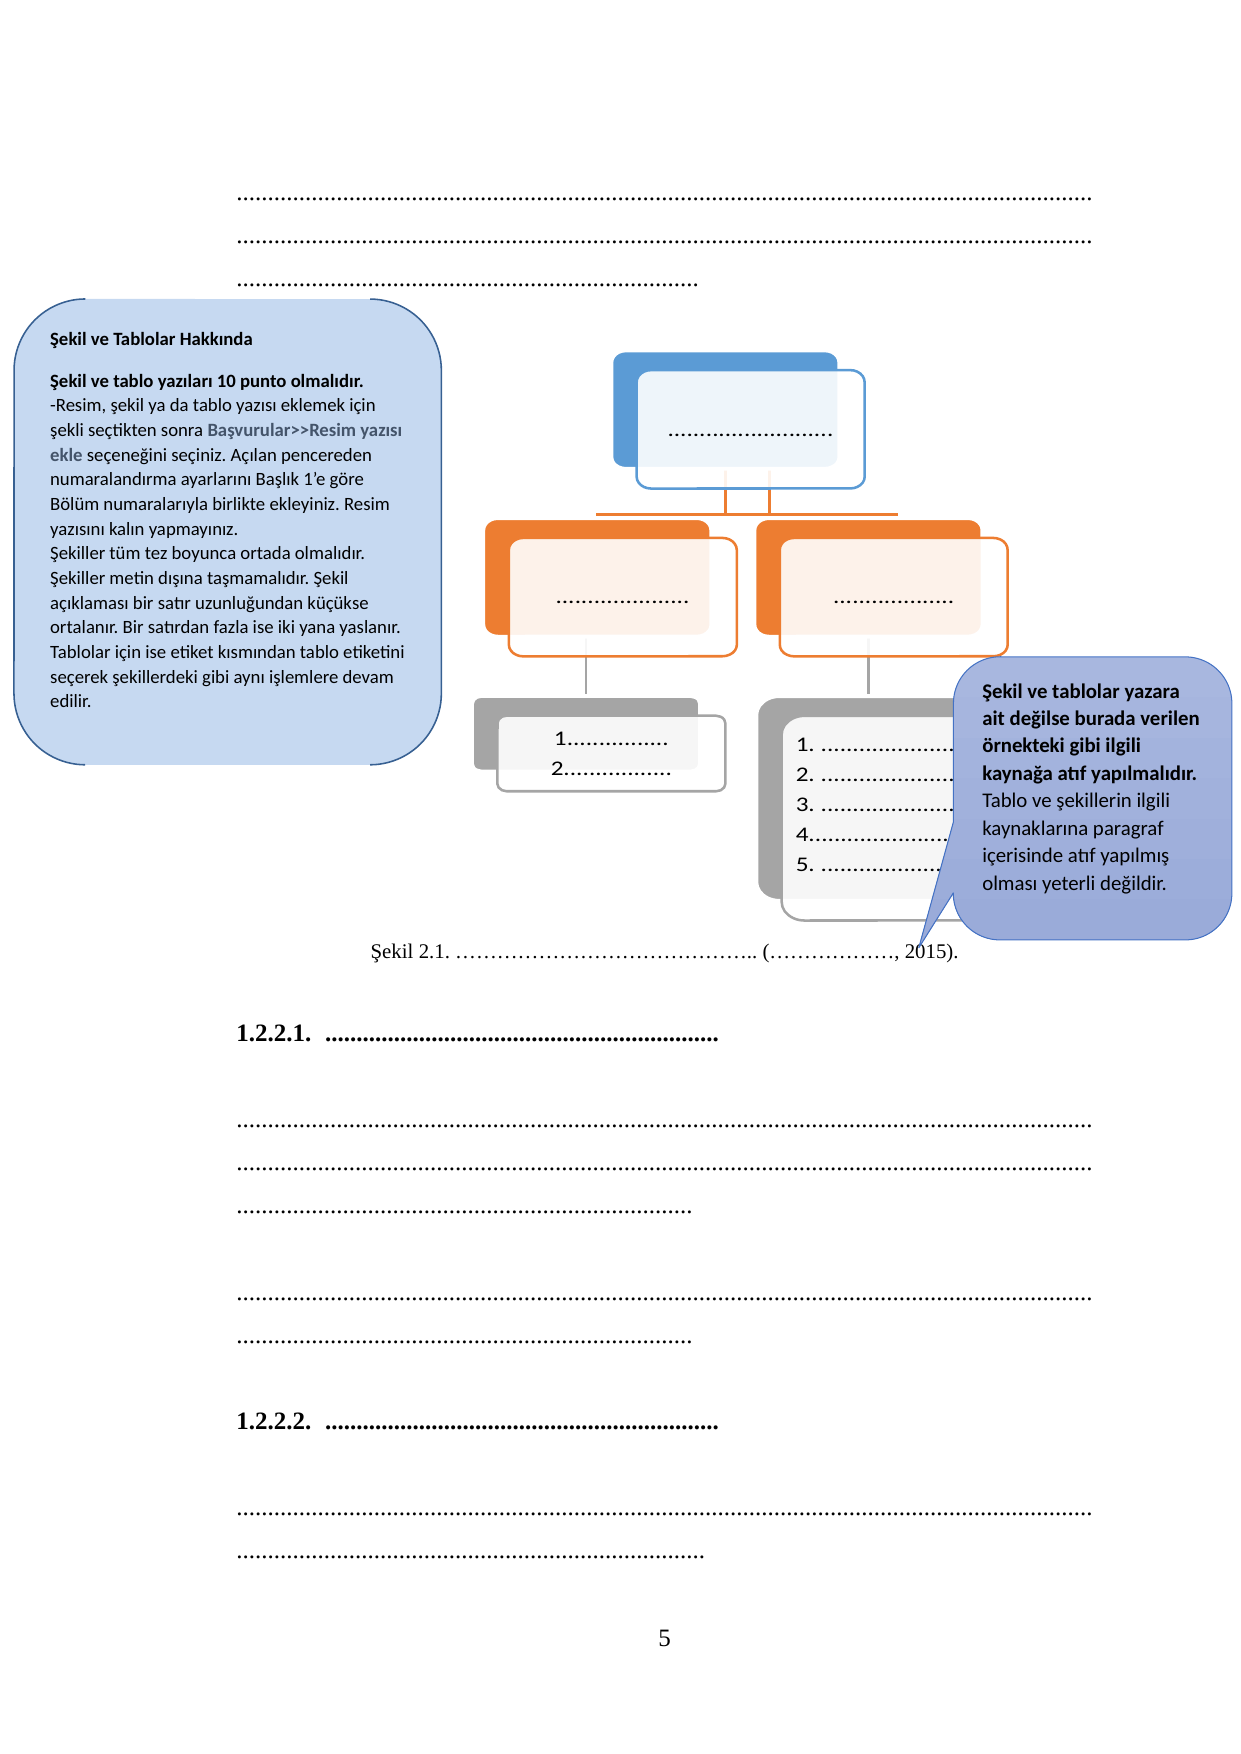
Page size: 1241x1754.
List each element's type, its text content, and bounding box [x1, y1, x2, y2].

text ............................................................................................................................................................................................................................................................................................................................................................ [236, 177, 1092, 292]
text .................................................................................................................................................................................................................... [236, 1492, 1092, 1564]
text .................................................................................................................................................................................................................. [236, 1277, 1092, 1348]
text ............................................................... [236, 1406, 1092, 1435]
text ........................................................................................................................................................................................................................................................................................................................................................... [236, 1104, 1092, 1219]
text ............................................................... [236, 1018, 1092, 1047]
text Şekil 2.1. …………………………………….. (………………, 2015). [236, 939, 1092, 963]
